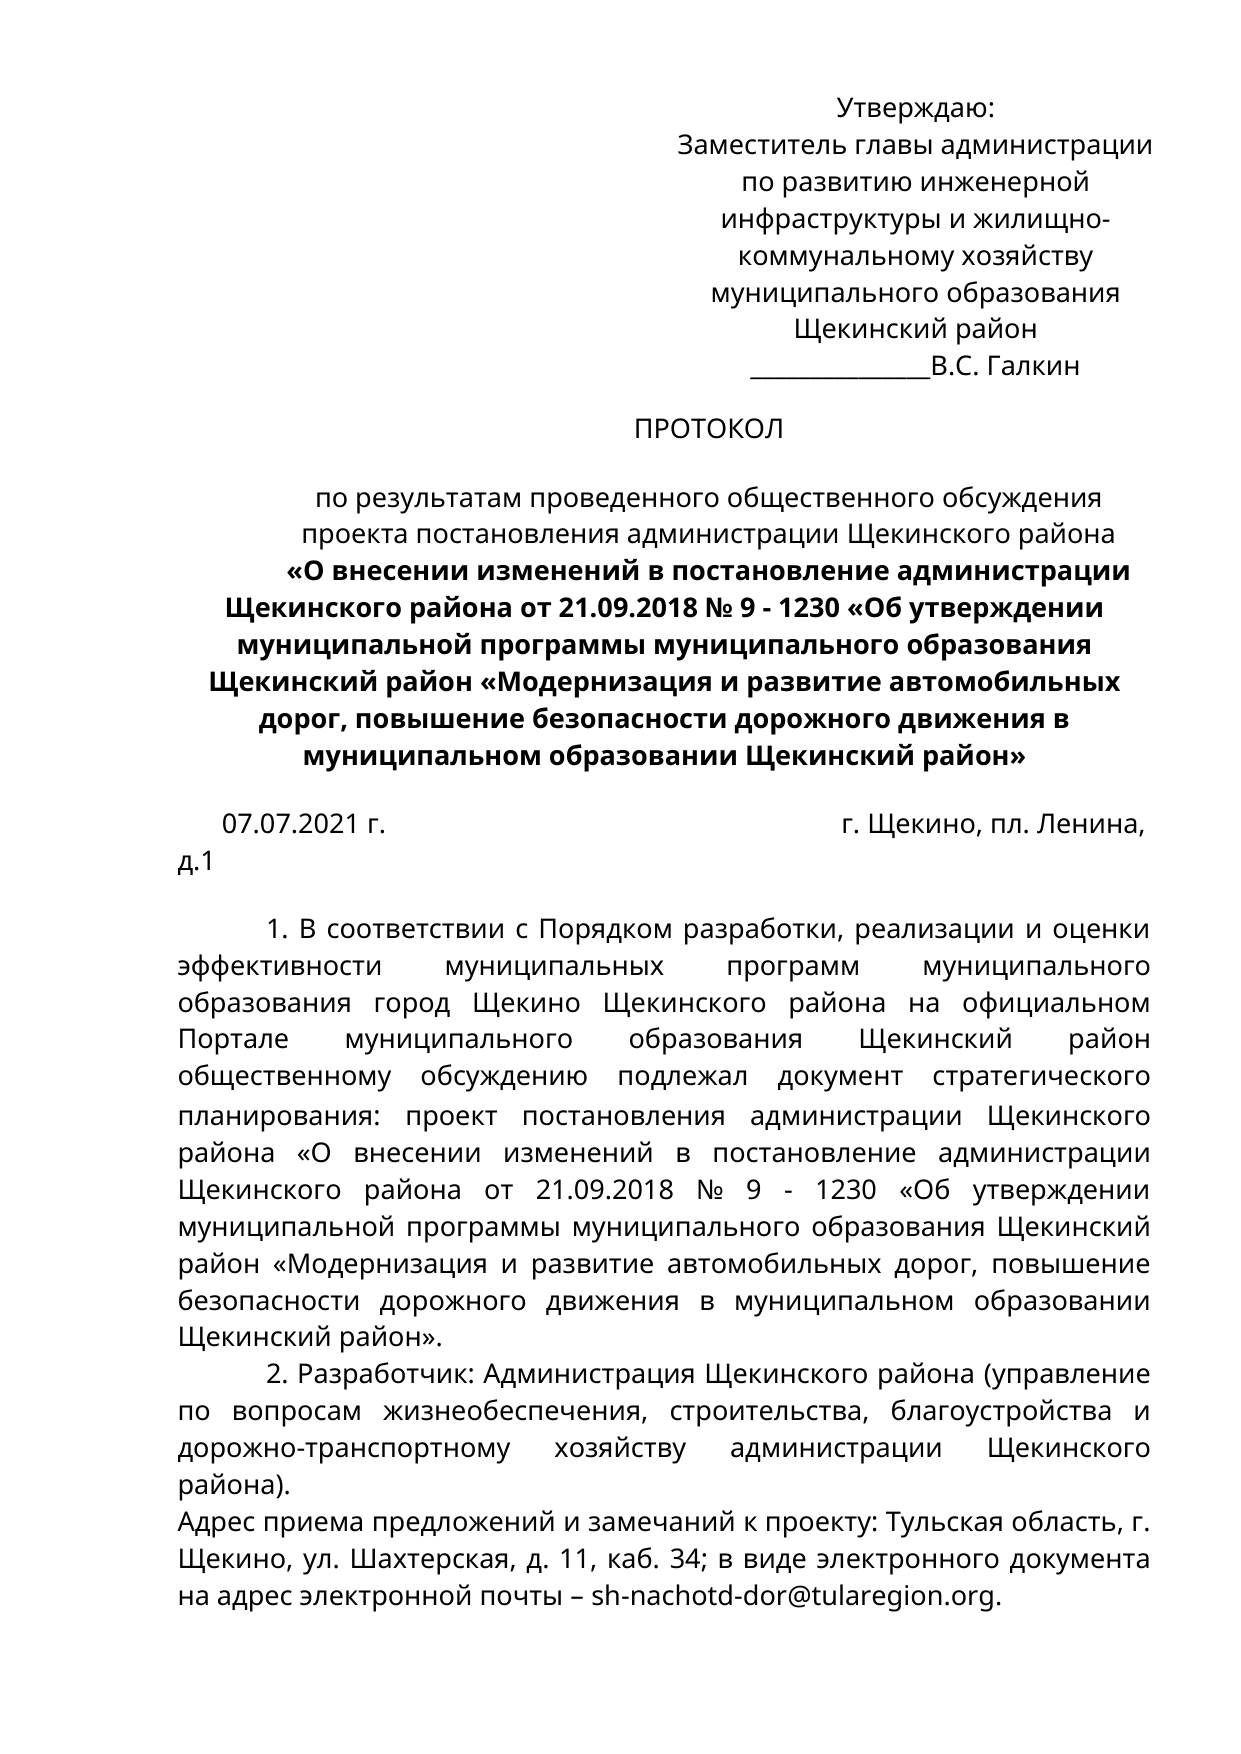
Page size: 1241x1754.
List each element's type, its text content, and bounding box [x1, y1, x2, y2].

text ПРОТОКОЛ [177, 410, 1152, 447]
text проекта постановления администрации Щекинского района [177, 515, 1152, 552]
text 07.07.2021 г. г. Щекино, пл. Ленина, д.1 [177, 804, 1152, 878]
text 2. Разработчик: Администрация Щекинского района (управление по вопросам жизнеобеспечения, строительства, благоустройства и дорожно-транспортному хозяйству администрации Щекинского района). [177, 1355, 1152, 1502]
text 1. В соответствии с Порядком разработки, реализации и оценки эффективности муниципальных программ муниципального образования город Щекино Щекинского района на официальном Портале муниципального образования Щекинский район общественному обсуждению подлежал документ стратегического планирования: проект постановления администрации Щекинского района «О внесении изменений в постановление администрации Щекинского района от 21.09.2018 № 9 - 1230 «Об утверждении муниципальной программы муниципального образования Щекинский район «Модернизация и развитие автомобильных дорог, повышение безопасности дорожного движения в муниципальном образовании Щекинский район». [177, 909, 1152, 1355]
text по результатам проведенного общественного обсуждения [177, 478, 1152, 515]
text «О внесении изменений в постановление администрации Щекинского района от 21.09.2018 № 9 - 1230 «Об утверждении муниципальной программы муниципального образования Щекинский район «Модернизация и развитие автомобильных дорог, повышение безопасности дорожного движения в муниципальном образовании Щекинский район» [177, 552, 1152, 773]
text Адрес приема предложений и замечаний к проекту: Тульская область, г. Щекино, ул. Шахтерская, д. 11, каб. 34; в виде электронного документа на адрес электронной почты – sh-nachotd-dor@tularegion.org. [177, 1502, 1152, 1613]
table_header Утверждаю: Заместитель главы администрации по развитию инженерной инфраструктуры и жилищно-коммунальному хозяйству муниципального образования Щекинский район _______________В.С. Галкин [650, 89, 1181, 384]
